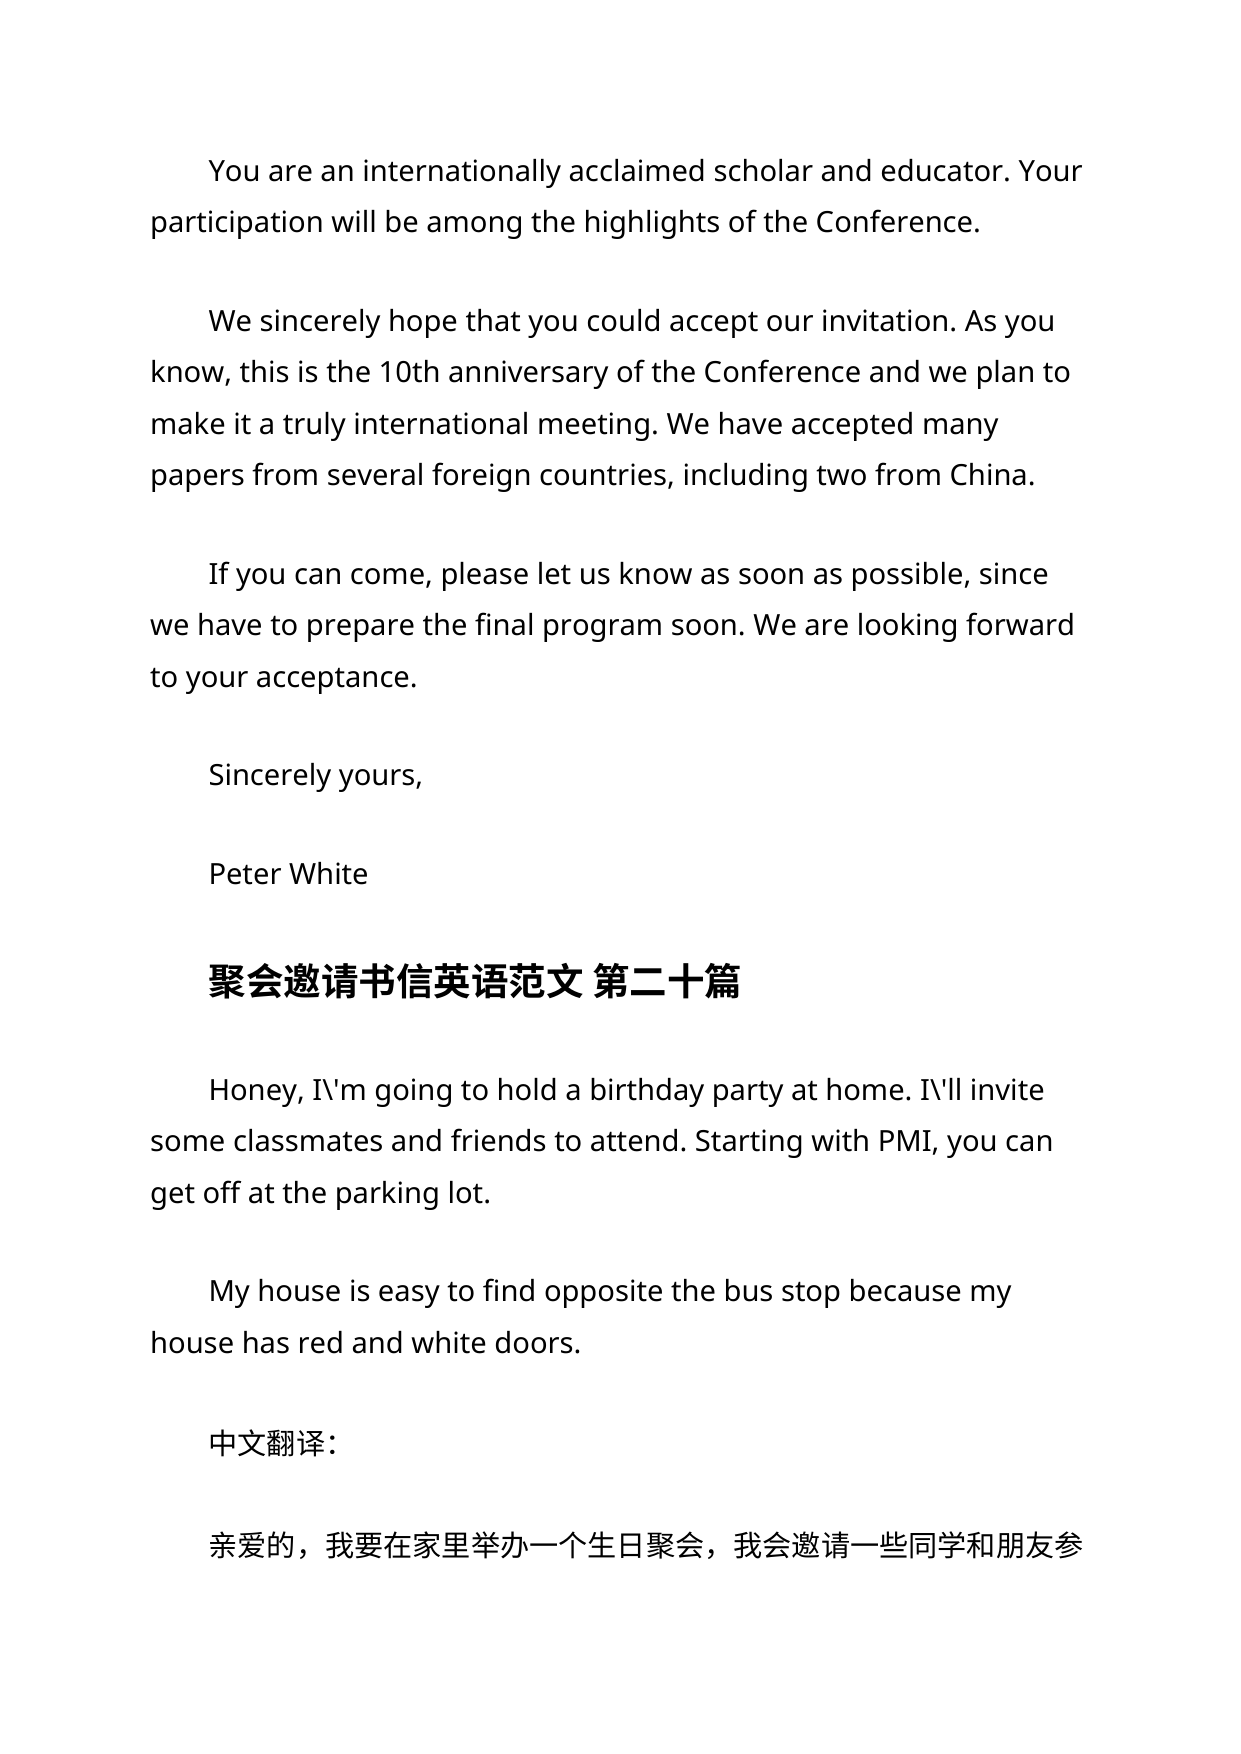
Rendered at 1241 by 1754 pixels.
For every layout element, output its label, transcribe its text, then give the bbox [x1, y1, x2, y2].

text 中文翻译： [150, 1421, 1090, 1463]
text Peter White [150, 853, 1090, 893]
text Honey, I\'m going to hold a birthday party at home. I\'ll invite some classmates and friends to attend. Starting with PMI, you can get off at the parking lot. [150, 1069, 1090, 1212]
text My house is easy to find opposite the bus stop because my house has red and white doors. [150, 1271, 1090, 1362]
text 聚会邀请书信英语范文 第二十篇 [150, 952, 1090, 1006]
text You are an internationally acclaimed scholar and educator. Your participation will be among the highlights of the Conference. [150, 150, 1090, 241]
text If you can come, please let us know as soon as possible, since we have to prepare the final program soon. We are looking forward to your acceptance. [150, 553, 1090, 696]
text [150, 1522, 1090, 1564]
text We sincerely hope that you could accept our invitation. As you know, this is the 10th anniversary of the Conference and we plan to make it a truly international meeting. We have accepted many papers from several foreign countries, including two from China. [150, 300, 1090, 494]
text Sincerely yours, [150, 755, 1090, 794]
